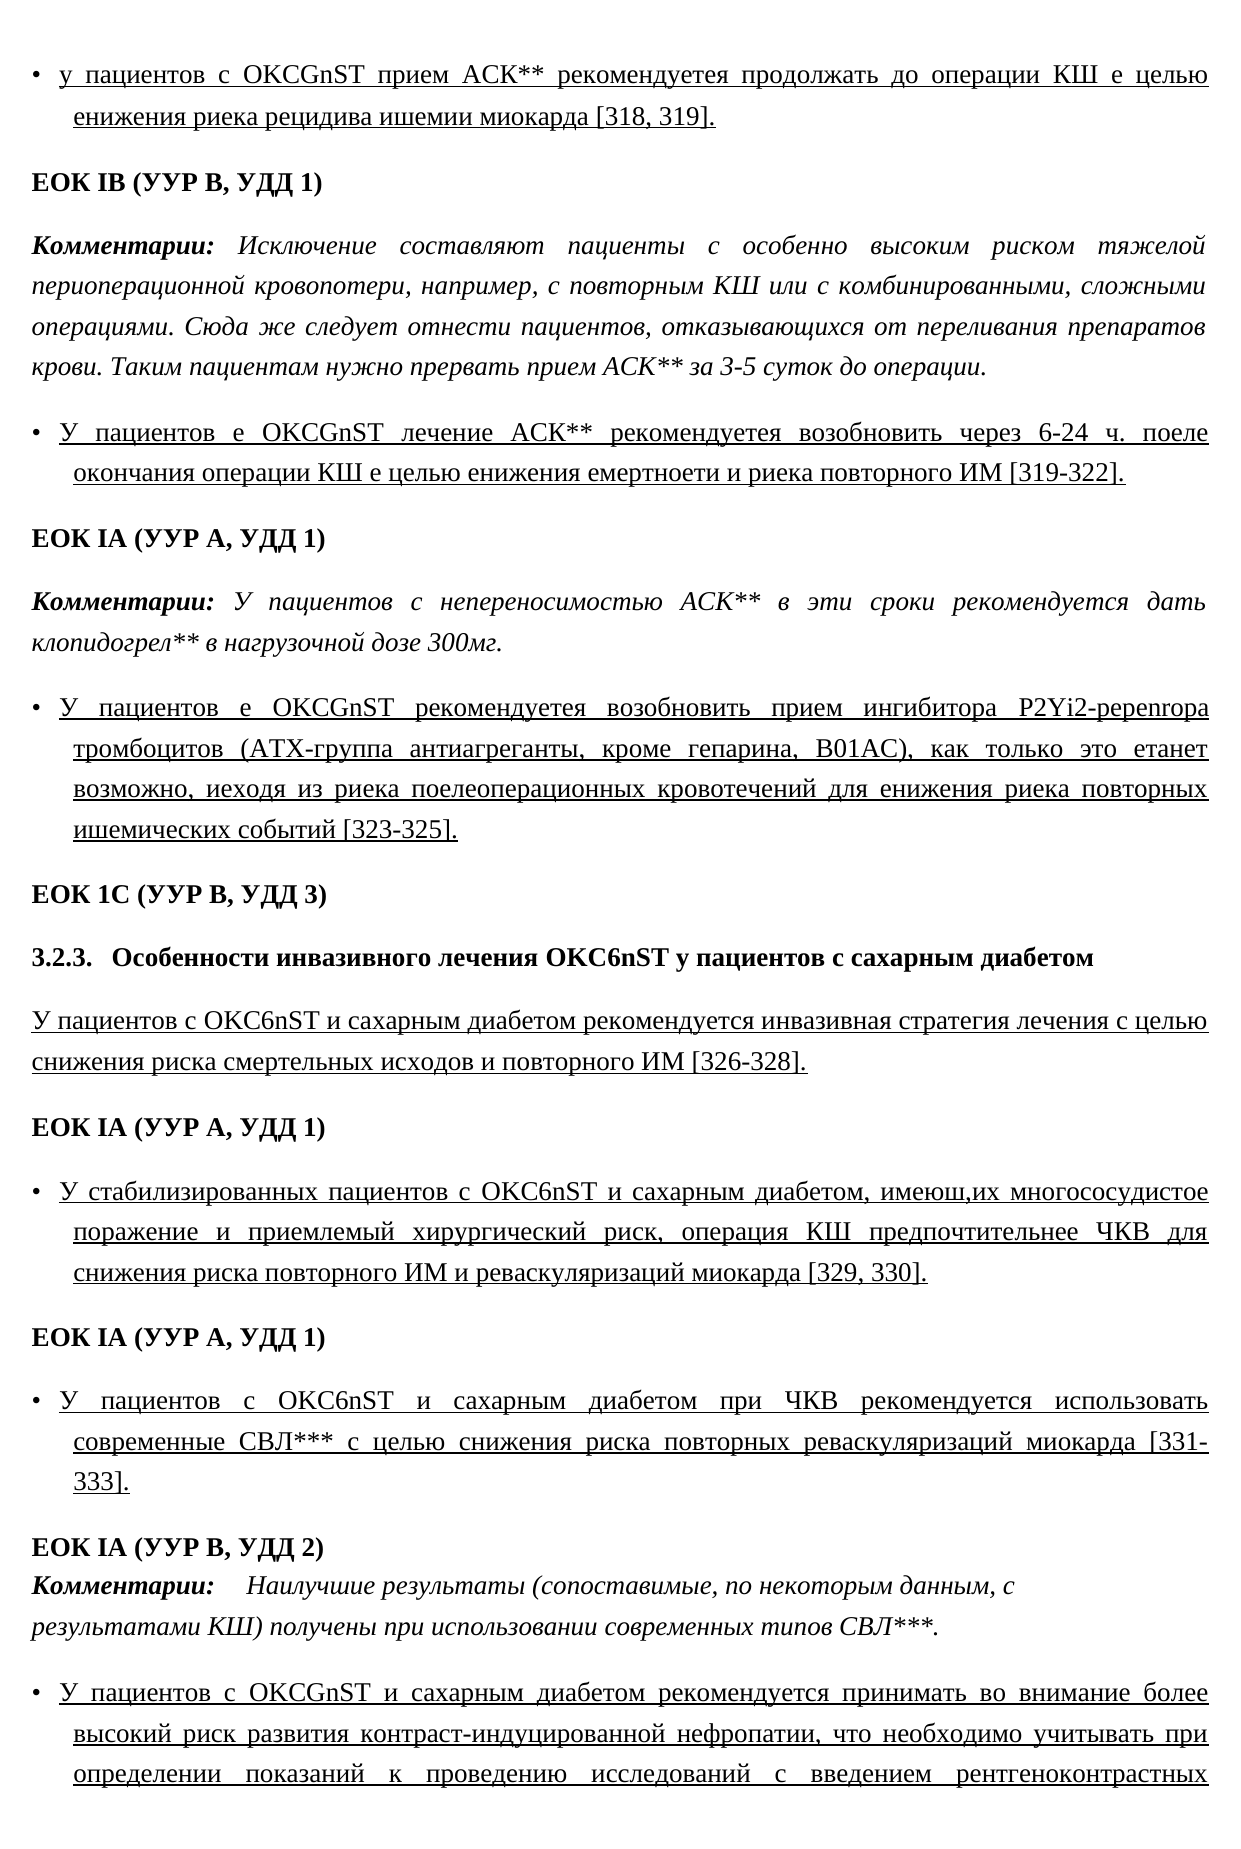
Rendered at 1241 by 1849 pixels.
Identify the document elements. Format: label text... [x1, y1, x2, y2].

text ЕОК IA (УУР В, УДД 2) [31, 1535, 1209, 1562]
list У пациентов е OKCGnST рекомендуетея возобновить прием ингибитора P2Yi2-pepenropa тромбоцитов (АТХ-группа антиагреганты, кроме гепарина, В01АС), как только это етанет возможно, иеходя из риека поелеоперационных кровотечений для енижения риека повторных ишемических событий [323-325]. [31, 684, 1209, 846]
text ЕОК IA (УУР А, УДД 1) [31, 1325, 1209, 1352]
list у пациентов с OKCGnST прием АСК** рекомендуетея продолжать до операции КШ е целью енижения риека рецидива ишемии миокарда [318, 319]. [31, 51, 1209, 133]
list У пациентов е OKCGnST лечение АСК** рекомендуетея возобновить через 6-24 ч. поеле окончания операции КШ е целью енижения емертноети и риека повторного ИМ [319-322]. [31, 409, 1209, 490]
text ЕОК IB (УУР В, УДД 1) [31, 169, 1209, 196]
text Комментарии: У пациентов с непереносимостью АСК** в эти сроки рекомендуется дать клопидогрел** в нагрузочной дозе 300мг. [31, 578, 1209, 659]
text результатами КШ) получены при использовании современных типов СВЛ***. [31, 1603, 1209, 1644]
list У пациентов с OKC6nST и сахарным диабетом при ЧКВ рекомендуется использовать современные СВЛ*** с целью снижения риска повторных реваскуляризаций миокарда [331- 333]. [31, 1377, 1209, 1499]
list Особенности инвазивного лечения OKC6nST у пациентов с сахарным диабетом [31, 945, 1209, 972]
text Комментарии: Наилучшие результаты (сопоставимые, по некоторым данным, с [31, 1562, 1209, 1603]
text У пациентов с OKC6nST и сахарным диабетом рекомендуется инвазивная стратегия лечения с целью снижения риска смертельных исходов и повторного ИМ [326-328]. [31, 997, 1209, 1032]
text ЕОК IA (УУР А, УДД 1) [31, 1115, 1209, 1142]
text ЕОК 1C (УУР В, УДД 3) [31, 882, 1209, 909]
list У стабилизированных пациентов с OKC6nST и сахарным диабетом, имеюш,их многососудистое поражение и приемлемый хирургический риск, операция КШ предпочтительнее ЧКВ для снижения риска повторного ИМ и реваскуляризаций миокарда [329, 330]. [31, 1168, 1209, 1289]
text ЕОК IA (УУР А, УДД 1) [31, 526, 1209, 553]
text У пациентов с OKC6nST и сахарным диабетом рекомендуется инвазивная стратегия лечения с целью снижения риска смертельных исходов и повторного ИМ [326-328]. [31, 1033, 1209, 1079]
text Комментарии: Исключение составляют пациенты с особенно высоким риском тяжелой периоперационной кровопотери, например, с повторным КШ или с комбинированными, сложными операциями. Сюда же следует отнести пациентов, отказывающихся от переливания препаратов крови. Таким пациентам нужно прервать прием АСК** за 3-5 суток до операции. [31, 222, 1209, 384]
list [31, 1669, 1209, 1791]
